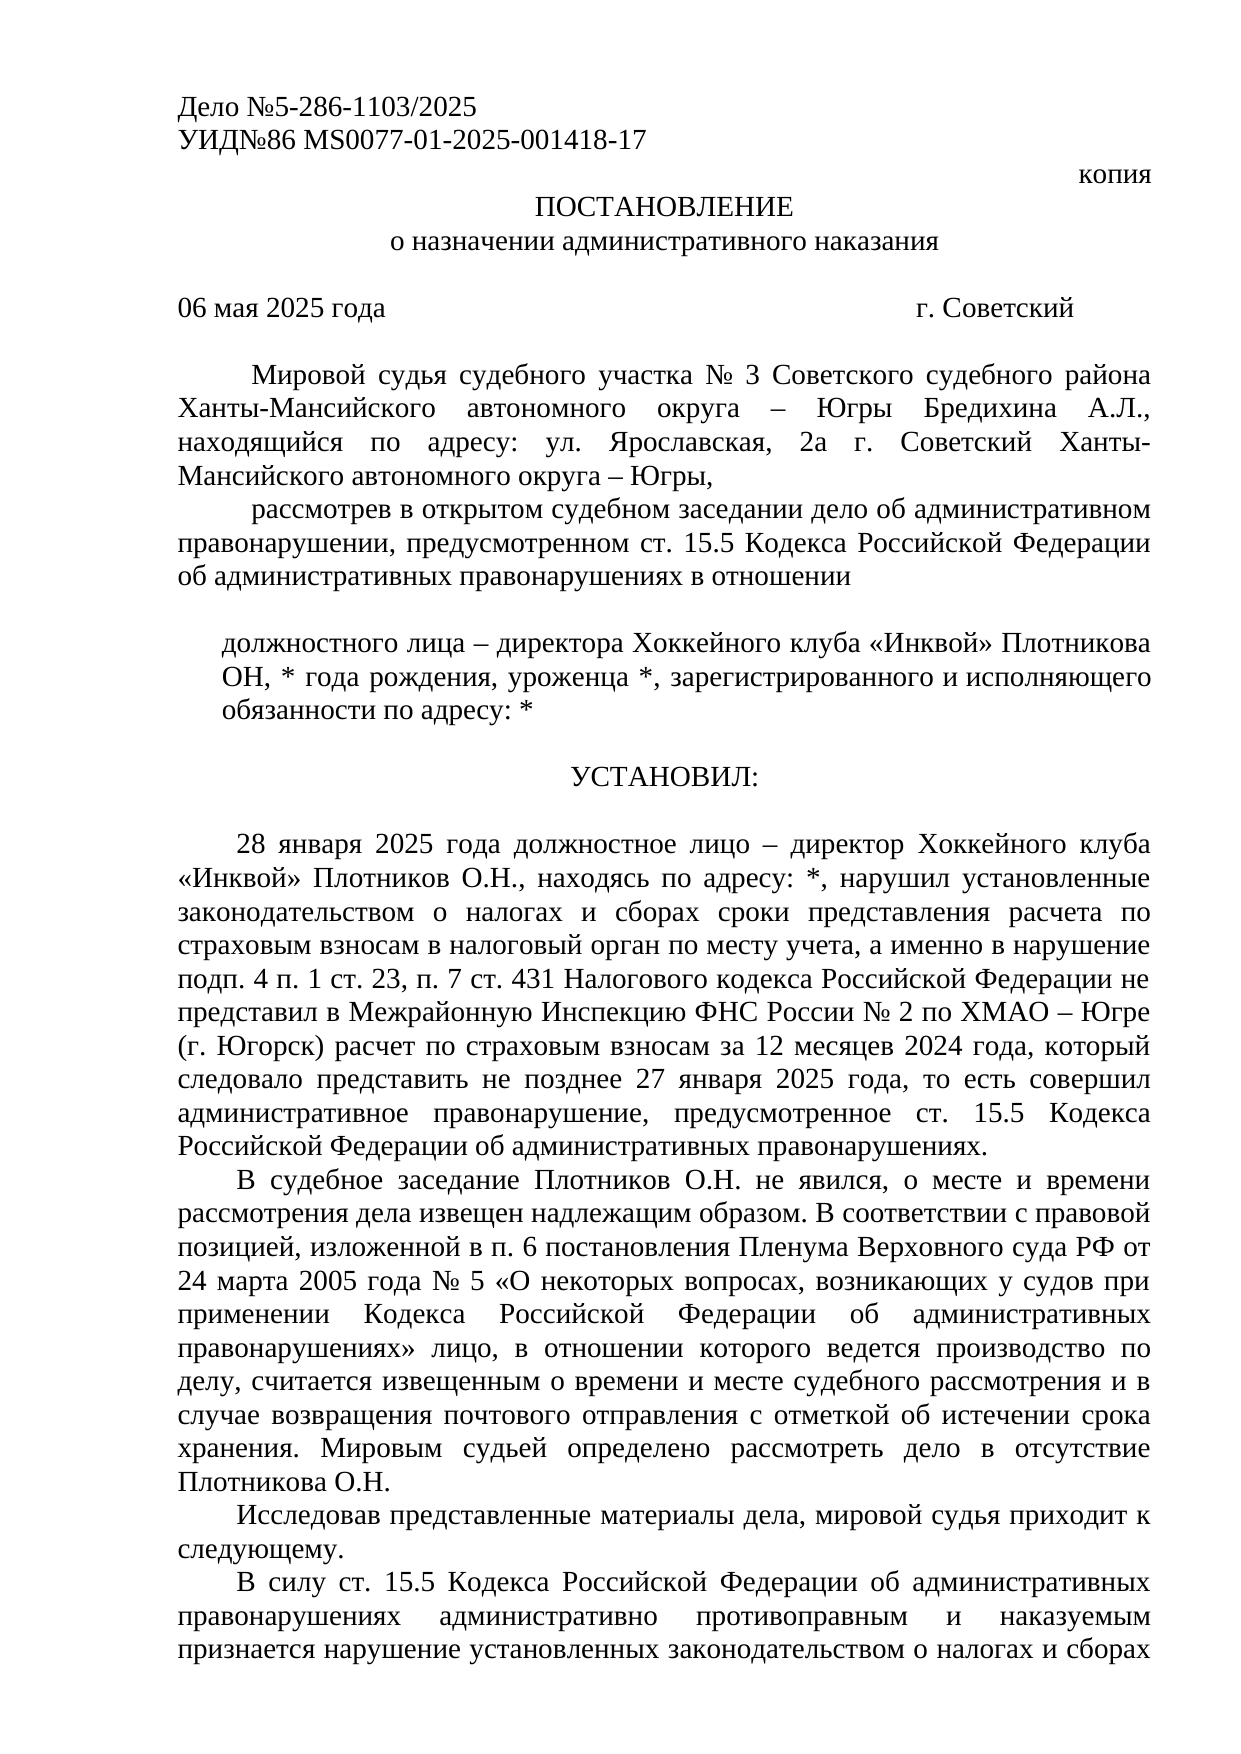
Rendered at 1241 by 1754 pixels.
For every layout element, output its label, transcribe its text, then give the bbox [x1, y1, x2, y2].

text Исследовав представленные материалы дела, мировой судья приходит к следующему. [177, 1497, 1152, 1564]
text ПОСТАНОВЛЕНИЕ [177, 189, 1152, 223]
text должностного лица – директора Хоккейного клуба «Инквой» Плотникова ОН, * года рождения, уроженца *, зарегистрированного и исполняющего обязанности по адресу: * [222, 625, 1152, 726]
text рассмотрев в открытом судебном заседании дело об административном правонарушении, предусмотренном ст. 15.5 Кодекса Российской Федерации об административных правонарушениях в отношении [177, 491, 1152, 592]
text Мировой судья судебного участка № 3 Советского судебного района Ханты-Мансийского автономного округа – Югры Бредихина А.Л., находящийся по адресу: ул. Ярославская, 2а г. Советский Ханты-Мансийского автономного округа – Югры, [177, 357, 1152, 491]
text В судебное заседание Плотников О.Н. не явился, о месте и времени рассмотрения дела извещен надлежащим образом. В соответствии с правовой позицией, изложенной в п. 6 постановления Пленума Верховного суда РФ от 24 марта 2005 года № 5 «О некоторых вопросах, возникающих у судов при применении Кодекса Российской Федерации об административных правонарушениях» лицо, в отношении которого ведется производство по делу, считается извещенным о времени и месте судебного рассмотрения и в случае возвращения почтового отправления с отметкой об истечении срока хранения. Мировым судьей определено рассмотреть дело в отсутствие Плотникова О.Н. [177, 1162, 1152, 1497]
text УСТАНОВИЛ: [177, 759, 1152, 793]
text Дело №5-286-1103/2025 [177, 89, 1152, 122]
text 28 января 2025 года должностное лицо – директор Хоккейного клуба «Инквой» Плотников О.Н., находясь по адресу: *, нарушил установленные законодательством о налогах и сборах сроки представления расчета по страховым взносам в налоговый орган по месту учета, а именно в нарушение подп. 4 п. 1 ст. 23, п. 7 ст. 431 Налогового кодекса Российской Федерации не представил в Межрайонную Инспекцию ФНС России № 2 по ХМАО – Югре (г. Югорск) расчет по страховым взносам за 12 месяцев 2024 года, который следовало представить не позднее 27 января 2025 года, то есть совершил административное правонарушение, предусмотренное ст. 15.5 Кодекса Российской Федерации об административных правонарушениях. [177, 827, 1152, 1162]
text о назначении административного наказания [177, 223, 1152, 256]
text 06 мая 2025 года г. Советский [177, 290, 1152, 323]
text копия [177, 156, 1152, 189]
text УИД№86 MS0077-01-2025-001418-17 [177, 122, 1152, 156]
